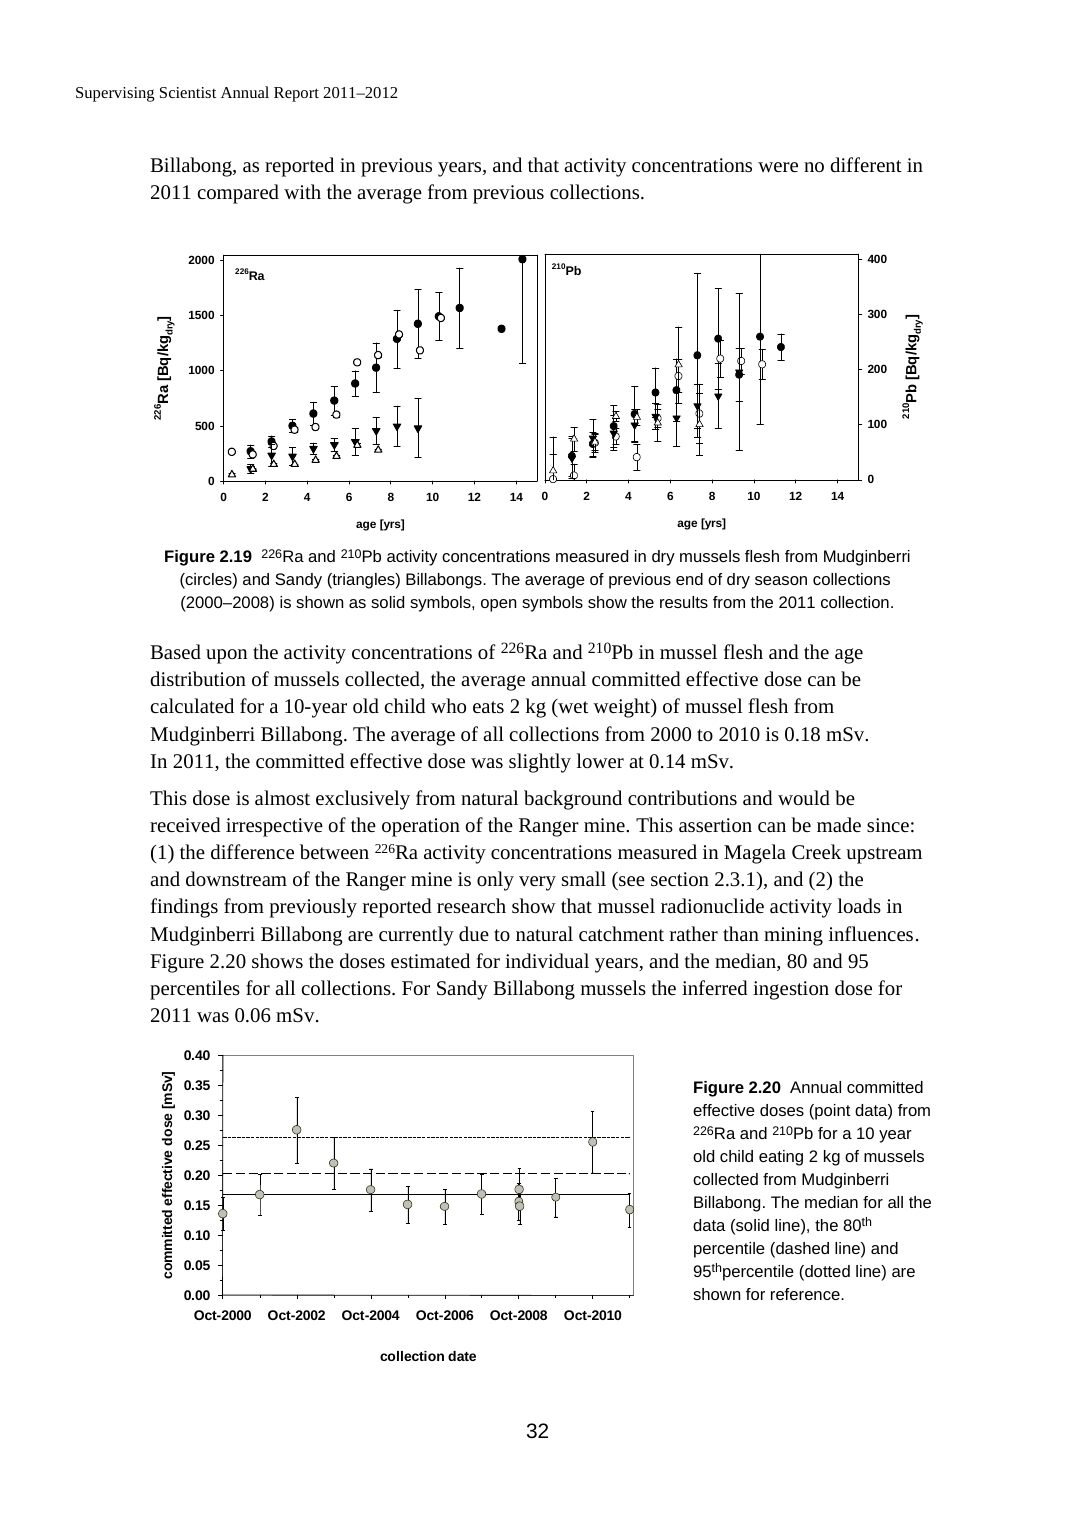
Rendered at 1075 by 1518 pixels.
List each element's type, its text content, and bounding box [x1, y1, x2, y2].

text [150, 150, 925, 204]
text Based upon the activity concentrations of 226Ra and 210Pb in mussel flesh and the age distribution of mussels collected, the average annual committed effective dose can be calculated for a 10-year old child who eats 2 kg (wet weight) of mussel flesh from Mudginberri Billabong. The average of all collections from 2000 to 2010 is 0.18 mSv. In 2011, the committed effective dose was slightly lower at 0.14 mSv. [150, 637, 925, 773]
table_header Figure 2.20 Annual committed effective doses (point data) from 226Ra and 210Pb for a 10 year old child eating 2 kg of mussels collected from Mudginberri Billabong. The median for all the data (solid line), the 80th percentile (dashed line) and 95thpercentile (dotted line) are shown for reference. [682, 1037, 947, 1366]
text Figure 2.19 226Ra and 210Pb activity concentrations measured in dry mussels flesh from Mudginberri (circles) and Sandy (triangles) Billabongs. The average of previous end of dry season collections (2000–2008) is shown as solid symbols, open symbols show the results from the 2011 collection. [150, 543, 925, 612]
text This dose is almost exclusively from natural background contributions and would be received irrespective of the operation of the Ranger mine. This assertion can be made since: (1) the difference between 226Ra activity concentrations measured in Magela Creek upstream and downstream of the Ranger mine is only very small (see section 2.3.1), and (2) the findings from previously reported research show that mussel radionuclide activity loads in Mudginberri Billabong are currently due to natural catchment rather than mining influences. Figure 2.20 shows the doses estimated for individual years, and the median, 80 and 95 percentiles for all collections. For Sandy Billabong mussels the inferred ingestion dose for 2011 was 0.06 mSv. [150, 783, 925, 1027]
table_header [139, 1037, 682, 1366]
